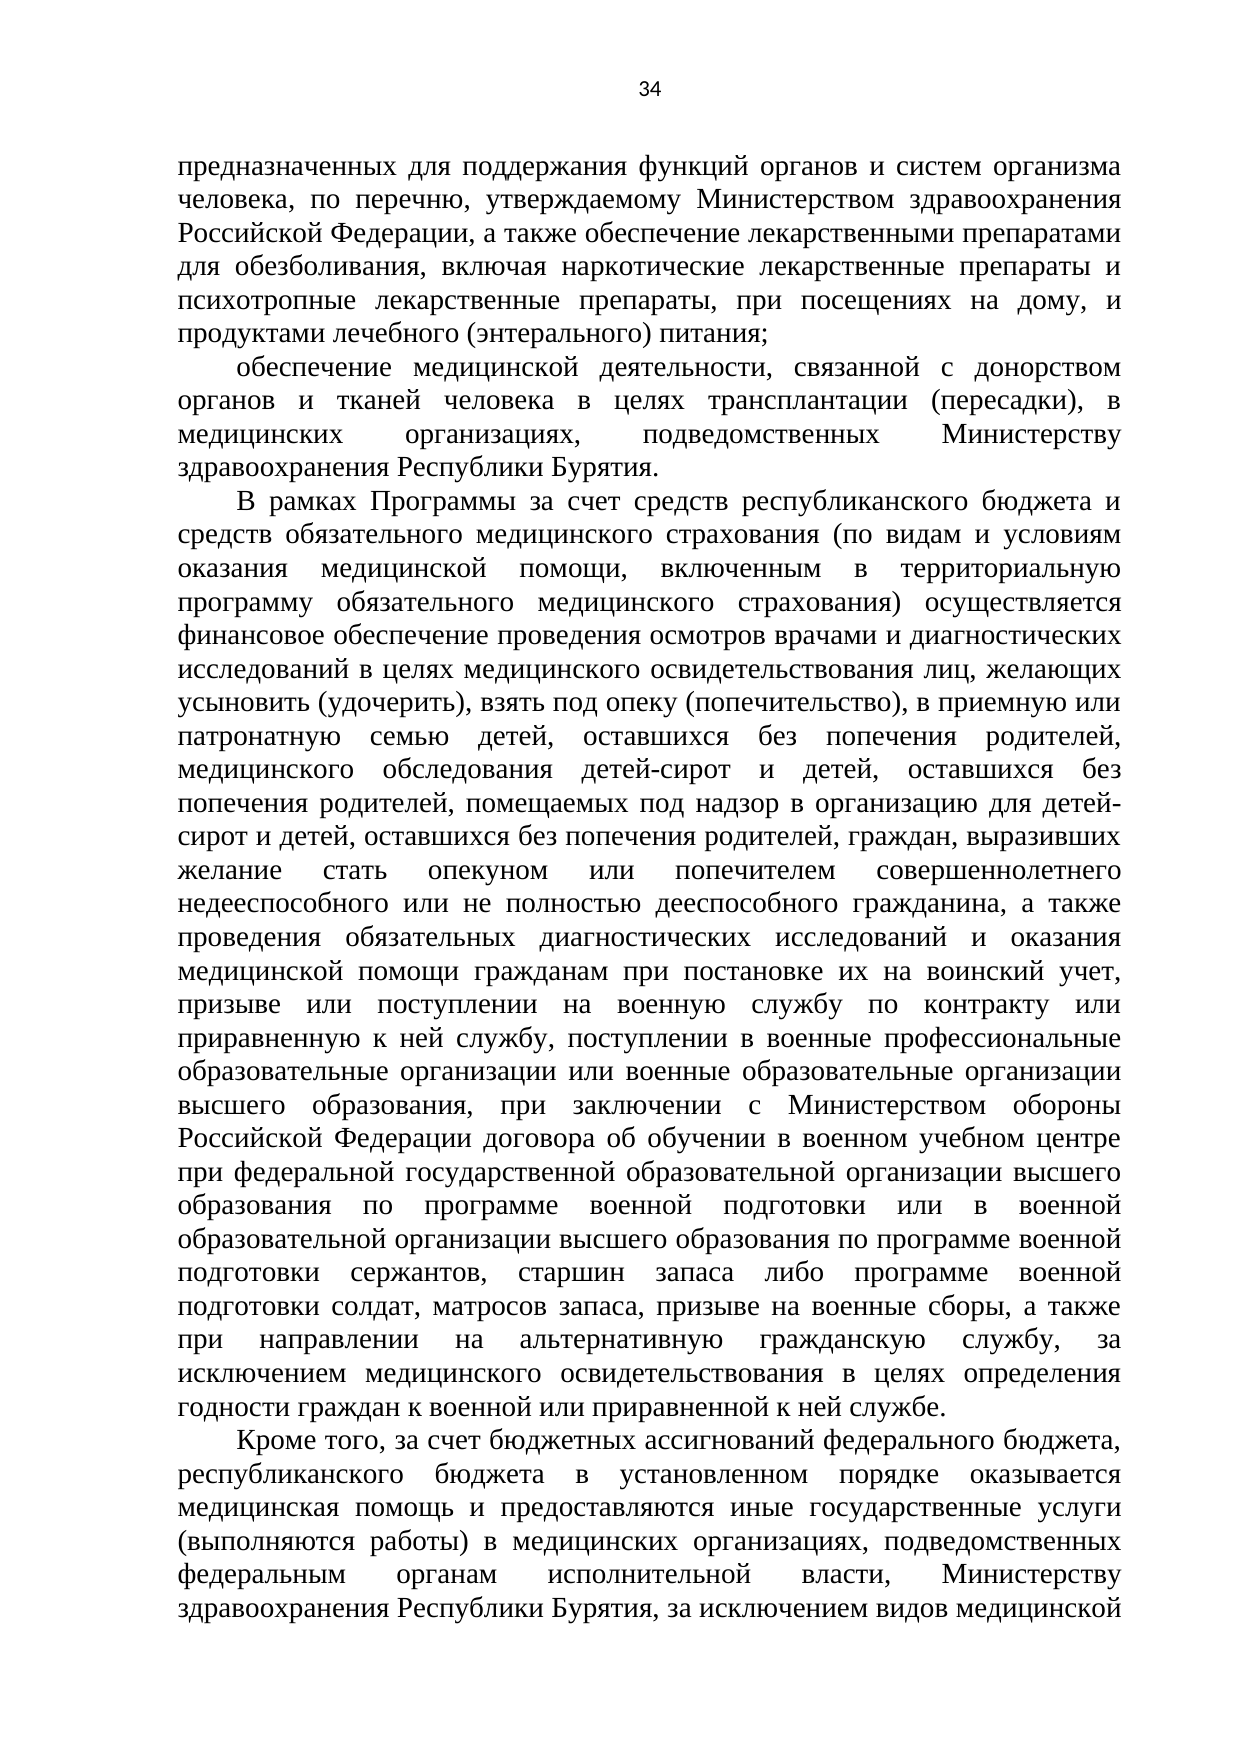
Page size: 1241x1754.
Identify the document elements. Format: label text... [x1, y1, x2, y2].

text обеспечение медицинской деятельности, связанной с донорством органов и тканей человека в целях трансплантации (пересадки), в медицинских организациях, подведомственных Министерству здравоохранения Республики Бурятия. [177, 349, 1122, 483]
text В рамках Программы за счет средств республиканского бюджета и средств обязательного медицинского страхования (по видам и условиям оказания медицинской помощи, включенным в территориальную программу обязательного медицинского страхования) осуществляется финансовое обеспечение проведения осмотров врачами и диагностических исследований в целях медицинского освидетельствования лиц, желающих усыновить (удочерить), взять под опеку (попечительство), в приемную или патронатную семью детей, оставшихся без попечения родителей, медицинского обследования детей-сирот и детей, оставшихся без попечения родителей, помещаемых под надзор в организацию для детей-сирот и детей, оставшихся без попечения родителей, граждан, выразивших желание стать опекуном или попечителем совершеннолетнего недееспособного или не полностью дееспособного гражданина, а также проведения обязательных диагностических исследований и оказания медицинской помощи гражданам при постановке их на воинский учет, призыве или поступлении на военную службу по контракту или приравненную к ней службу, поступлении в военные профессиональные образовательные организации или военные образовательные организации высшего образования, при заключении с Министерством обороны Российской Федерации договора об обучении в военном учебном центре при федеральной государственной образовательной организации высшего образования по программе военной подготовки или в военной образовательной организации высшего образования по программе военной подготовки сержантов, старшин запаса либо программе военной подготовки солдат, матросов запаса, призыве на военные сборы, а также при направлении на альтернативную гражданскую службу, за исключением медицинского освидетельствования в целях определения годности граждан к военной или приравненной к ней службе. [177, 483, 1122, 1422]
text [177, 148, 1122, 349]
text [177, 1422, 1122, 1623]
